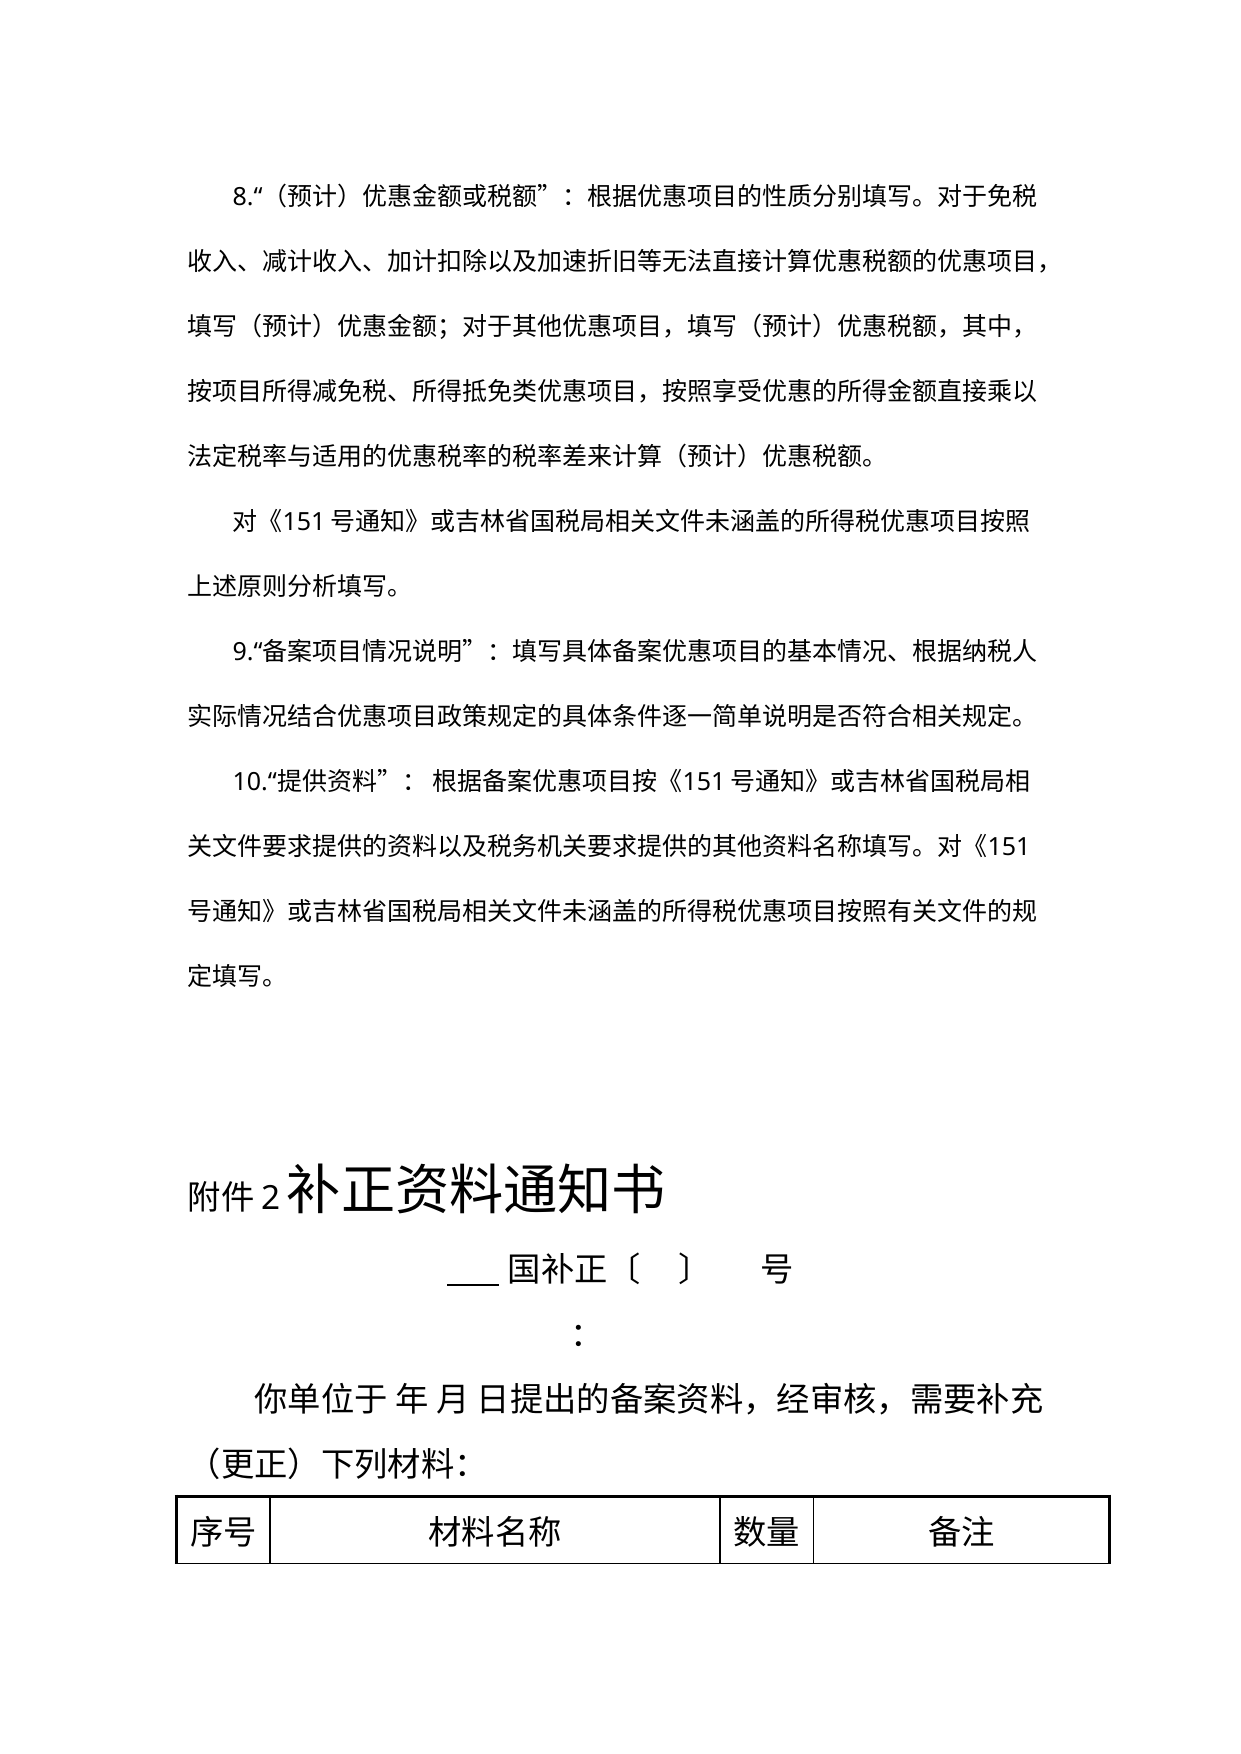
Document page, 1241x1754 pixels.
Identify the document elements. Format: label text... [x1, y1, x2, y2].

text 10.“提供资料”： 根据备案优惠项目按《151号通知》或吉林省国税局相关文件要求提供的资料以及税务机关要求提供的其他资料名称填写。对《151号通知》或吉林省国税局相关文件未涵盖的所得税优惠项目按照有关文件的规定填写。 [187, 747, 1053, 1007]
table_header 材料名称 [271, 1498, 719, 1563]
text 附件2补正资料通知书 [187, 1137, 1053, 1234]
text 8.“（预计）优惠金额或税额”：根据优惠项目的性质分别填写。对于免税收入、减计收入、加计扣除以及加速折旧等无法直接计算优惠税额的优惠项目，填写（预计）优惠金额；对于其他优惠项目，填写（预计）优惠税额，其中，按项目所得减免税、所得抵免类优惠项目，按照享受优惠的所得金额直接乘以法定税率与适用的优惠税率的税率差来计算（预计）优惠税额。 [187, 162, 1053, 487]
table_header 数量 [721, 1498, 813, 1563]
text 9.“备案项目情况说明”：填写具体备案优惠项目的基本情况、根据纳税人实际情况结合优惠项目政策规定的具体条件逐一简单说明是否符合相关规定。 [187, 617, 1053, 747]
table_header 备注 [814, 1498, 1108, 1563]
text ： [187, 1299, 1053, 1364]
text 国补正〔 〕 号 [187, 1234, 1053, 1299]
text 你单位于 年 月 日提出的备案资料，经审核，需要补充（更正）下列材料： [187, 1364, 1053, 1494]
text 对《151号通知》或吉林省国税局相关文件未涵盖的所得税优惠项目按照上述原则分析填写。 [187, 487, 1053, 617]
table_header 序号 [178, 1498, 269, 1563]
